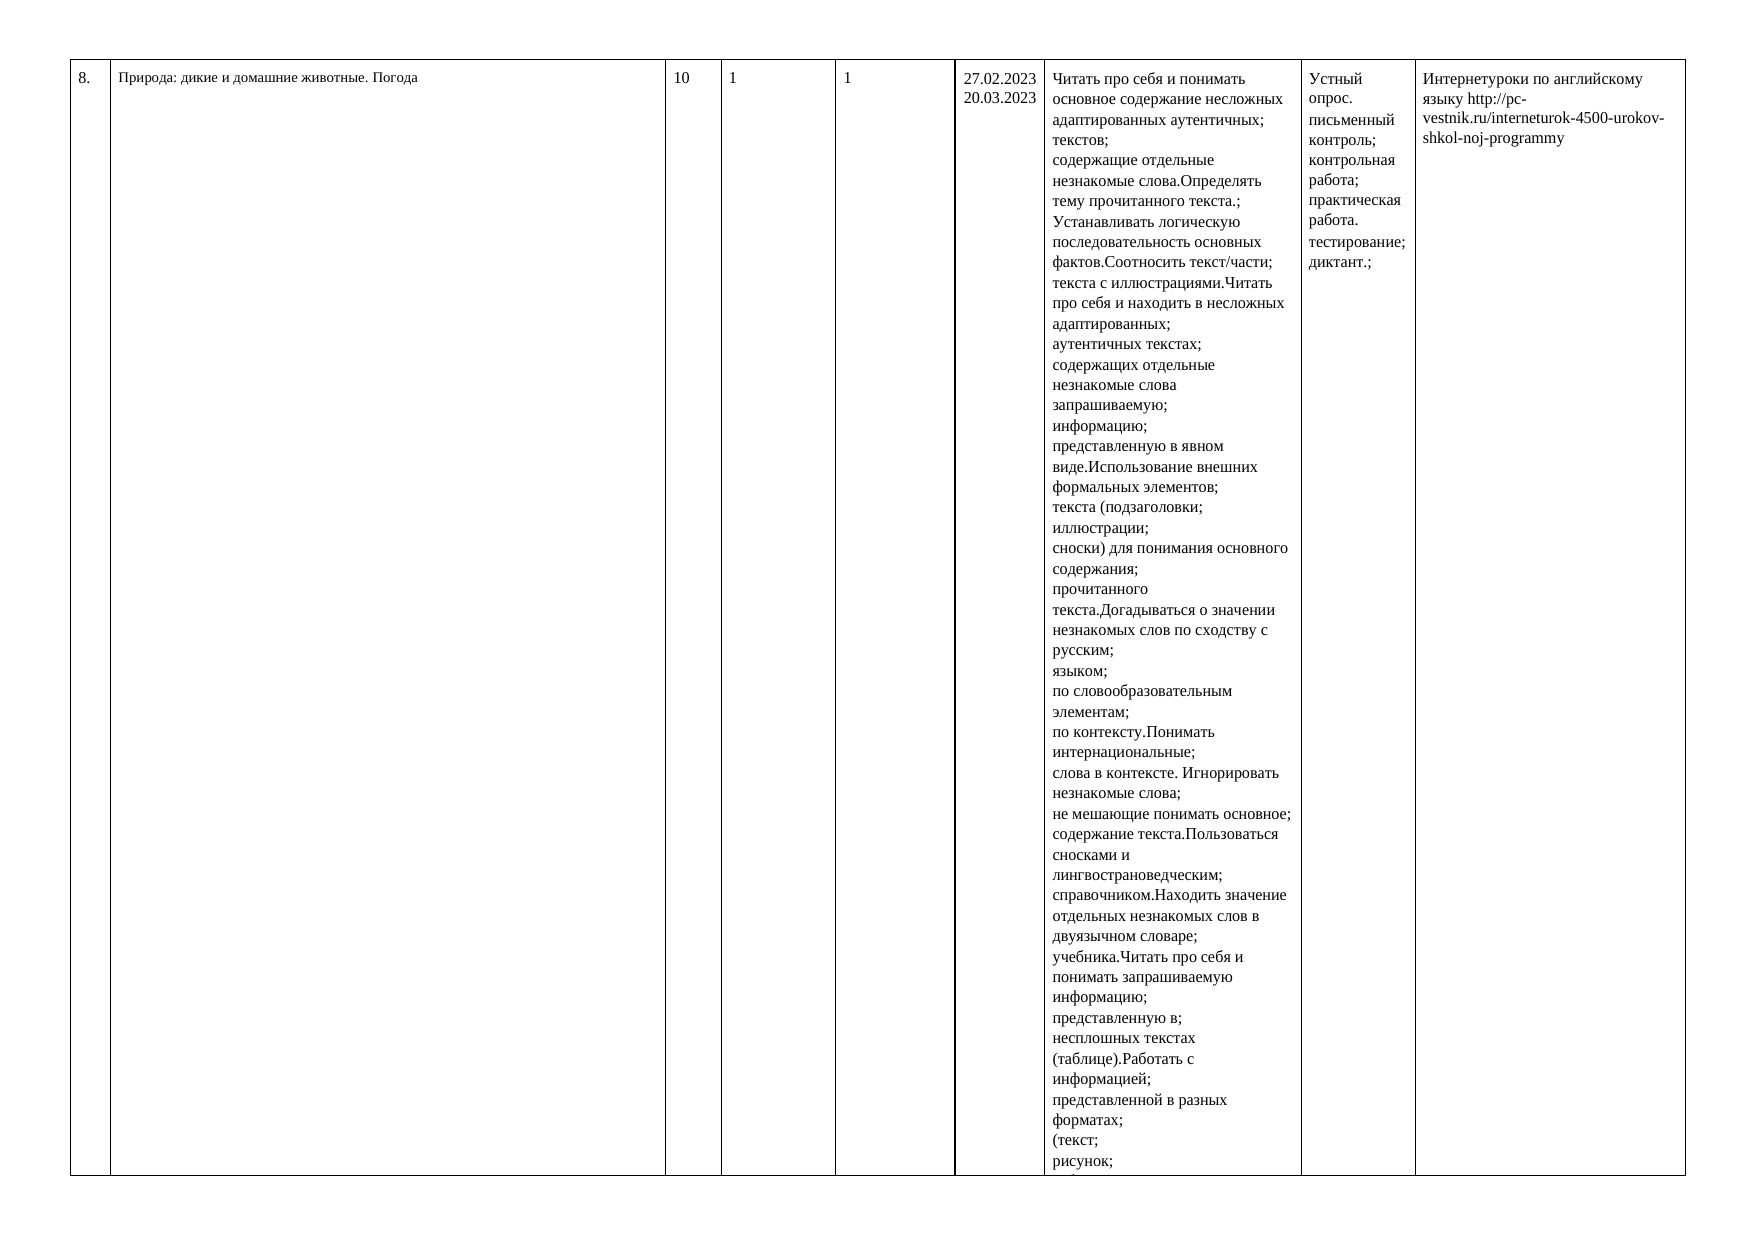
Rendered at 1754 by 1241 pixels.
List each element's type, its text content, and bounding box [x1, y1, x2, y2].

table_header 8. [71, 60, 110, 1175]
table_header 1 [722, 60, 835, 1175]
table_header Природа: дикие и домашние животные. Погода [111, 60, 665, 1175]
table_header Читать про себя и понимать основное содержание несложных адаптированных аутентичных; текстов; содержащие отдельные незнакомые слова.Определять тему прочитанного текста.; Устанавливать логическую последовательность основных фактов.Соотносить текст/части; текста с иллюстрациями.Читать про себя и находить в несложных адаптированных; аутентичных текстах; содержащих отдельные незнакомые слова запрашиваемую; информацию; представленную в явном виде.Использование внешних формальных элементов; текста (подзаголовки; иллюстрации; сноски) для понимания основного содержания; прочитанного текста.Догадываться о значении незнакомых слов по сходству с русским; языком; по словообразовательным элементам; по контексту.Понимать интернациональные; слова в контексте. Игнорировать незнакомые слова; не мешающие понимать основное; содержание текста.Пользоваться сносками и лингвострановедческим; справочником.Находить значение отдельных незнакомых слов в двуязычном словаре; учебника.Читать про себя и понимать запрашиваемую информацию; представленную в; несплошных текстах (таблице).Работать с информацией; представленной в разных форматах; (текст; рисунок; таблица).;; [1045, 60, 1301, 1175]
table_header 1 [836, 60, 954, 1175]
table_header Интернетуроки по английскому языку http://pc- vestnik.ru/interneturok-4500-urokov-shkol-noj-programmy [1416, 60, 1685, 1175]
table_header 10 [666, 60, 721, 1175]
table_header 27.02.2023 20.03.2023 [956, 60, 1044, 1175]
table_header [1302, 60, 1415, 1175]
